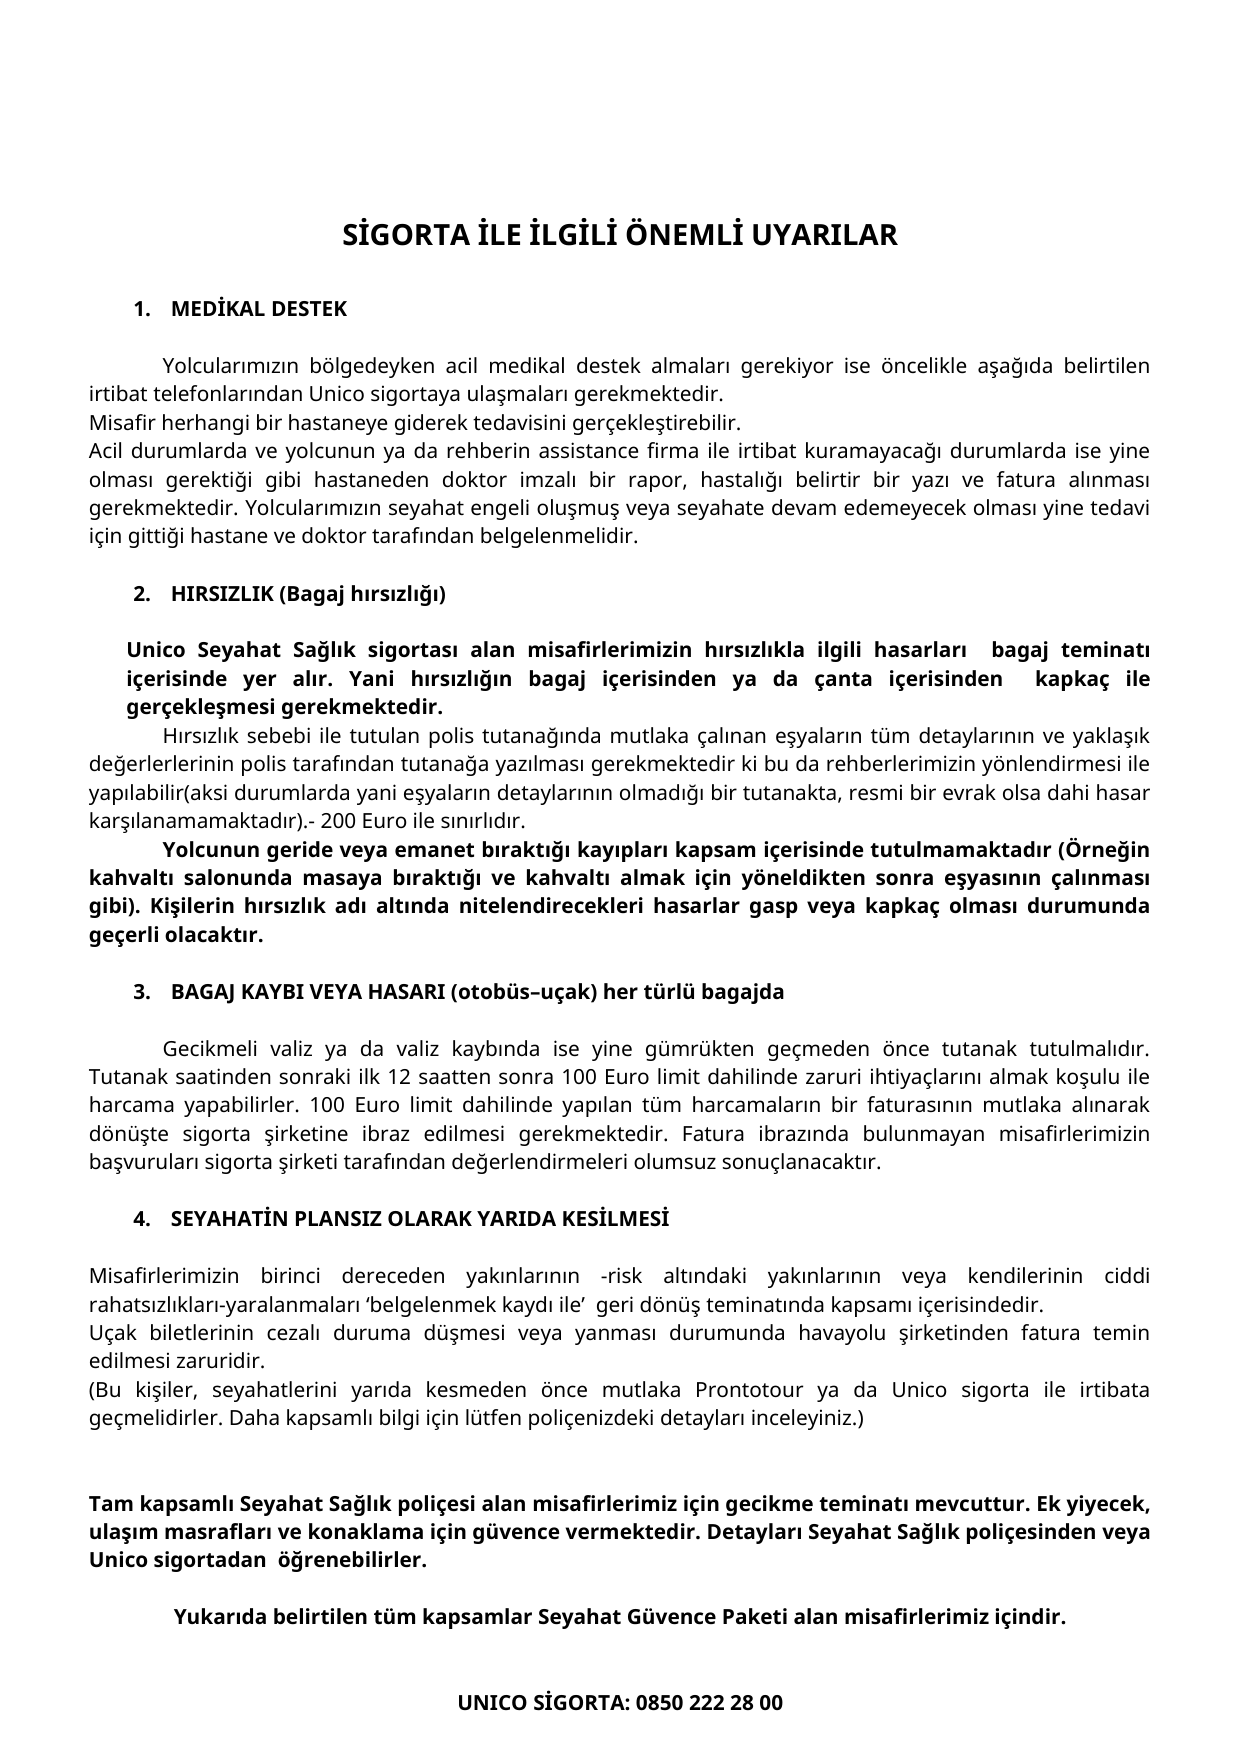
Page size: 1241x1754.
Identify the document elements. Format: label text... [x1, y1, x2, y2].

list BAGAJ KAYBI VEYA HASARI (otobüs–uçak) her türlü bagajda [133, 977, 1152, 1005]
text Yolcunun geride veya emanet bıraktığı kayıpları kapsam içerisinde tutulmamaktadır (Örneğin kahvaltı salonunda masaya bıraktığı ve kahvaltı almak için yöneldikten sonra eşyasının çalınması gibi). Kişilerin hırsızlık adı altında nitelendirecekleri hasarlar gasp veya kapkaç olması durumunda geçerli olacaktır. [89, 835, 1152, 948]
text Yolcularımızın bölgedeyken acil medikal destek almaları gerekiyor ise öncelikle aşağıda belirtilen irtibat telefonlarından Unico sigortaya ulaşmaları gerekmektedir. [89, 351, 1152, 408]
text Hırsızlık sebebi ile tutulan polis tutanağında mutlaka çalınan eşyaların tüm detaylarının ve yaklaşık değerlerlerinin polis tarafından tutanağa yazılması gerekmektedir ki bu da rehberlerimizin yönlendirmesi ile yapılabilir(aksi durumlarda yani eşyaların detaylarının olmadığı bir tutanakta, resmi bir evrak olsa dahi hasar karşılanamamaktadır).- 200 Euro ile sınırlıdır. [89, 721, 1152, 835]
text Yukarıda belirtilen tüm kapsamlar Seyahat Güvence Paketi alan misafirlerimiz içindir. [89, 1602, 1152, 1631]
list Unico Seyahat Sağlık sigortası alan misafirlerimizin hırsızlıkla ilgili hasarları bagaj teminatı içerisinde yer alır. Yani hırsızlığın bagaj içerisinden ya da çanta içerisinden kapkaç ile gerçekleşmesi gerekmektedir. [126, 636, 1152, 721]
list HIRSIZLIK (Bagaj hırsızlığı) [133, 579, 1152, 607]
text UNICO SİGORTA: 0850 222 28 00 [89, 1688, 1152, 1716]
text (Bu kişiler, seyahatlerini yarıda kesmeden önce mutlaka Prontotour ya da Unico sigorta ile irtibata geçmelidirler. Daha kapsamlı bilgi için lütfen poliçenizdeki detayları inceleyiniz.) [89, 1375, 1152, 1432]
text Misafir herhangi bir hastaneye giderek tedavisini gerçekleştirebilir. [89, 408, 1152, 436]
list MEDİKAL DESTEK [133, 294, 1152, 322]
text Gecikmeli valiz ya da valiz kaybında ise yine gümrükten geçmeden önce tutanak tutulmalıdır. Tutanak saatinden sonraki ilk 12 saatten sonra 100 Euro limit dahilinde zaruri ihtiyaçlarını almak koşulu ile harcama yapabilirler. 100 Euro limit dahilinde yapılan tüm harcamaların bir faturasının mutlaka alınarak dönüşte sigorta şirketine ibraz edilmesi gerekmektedir. Fatura ibrazında bulunmayan misafirlerimizin başvuruları sigorta şirketi tarafından değerlendirmeleri olumsuz sonuçlanacaktır. [89, 1034, 1152, 1176]
text Acil durumlarda ve yolcunun ya da rehberin assistance firma ile irtibat kuramayacağı durumlarda ise yine olması gerektiği gibi hastaneden doktor imzalı bir rapor, hastalığı belirtir bir yazı ve fatura alınması gerekmektedir. Yolcularımızın seyahat engeli oluşmuş veya seyahate devam edemeyecek olması yine tedavi için gittiği hastane ve doktor tarafından belgelenmelidir. [89, 436, 1152, 550]
text Uçak biletlerinin cezalı duruma düşmesi veya yanması durumunda havayolu şirketinden fatura temin edilmesi zaruridir. [89, 1318, 1152, 1375]
list SEYAHATİN PLANSIZ OLARAK YARIDA KESİLMESİ [133, 1204, 1152, 1233]
text Misafirlerimizin birinci dereceden yakınlarının -risk altındaki yakınlarının veya kendilerinin ciddi rahatsızlıkları-yaralanmaları ‘belgelenmek kaydı ile’ geri dönüş teminatında kapsamı içerisindedir. [89, 1261, 1152, 1318]
text SİGORTA İLE İLGİLİ ÖNEMLİ UYARILAR [89, 215, 1152, 254]
text Tam kapsamlı Seyahat Sağlık poliçesi alan misafirlerimiz için gecikme teminatı mevcuttur. Ek yiyecek, ulaşım masrafları ve konaklama için güvence vermektedir. Detayları Seyahat Sağlık poliçesinden veya Unico sigortadan öğrenebilirler. [89, 1489, 1152, 1574]
